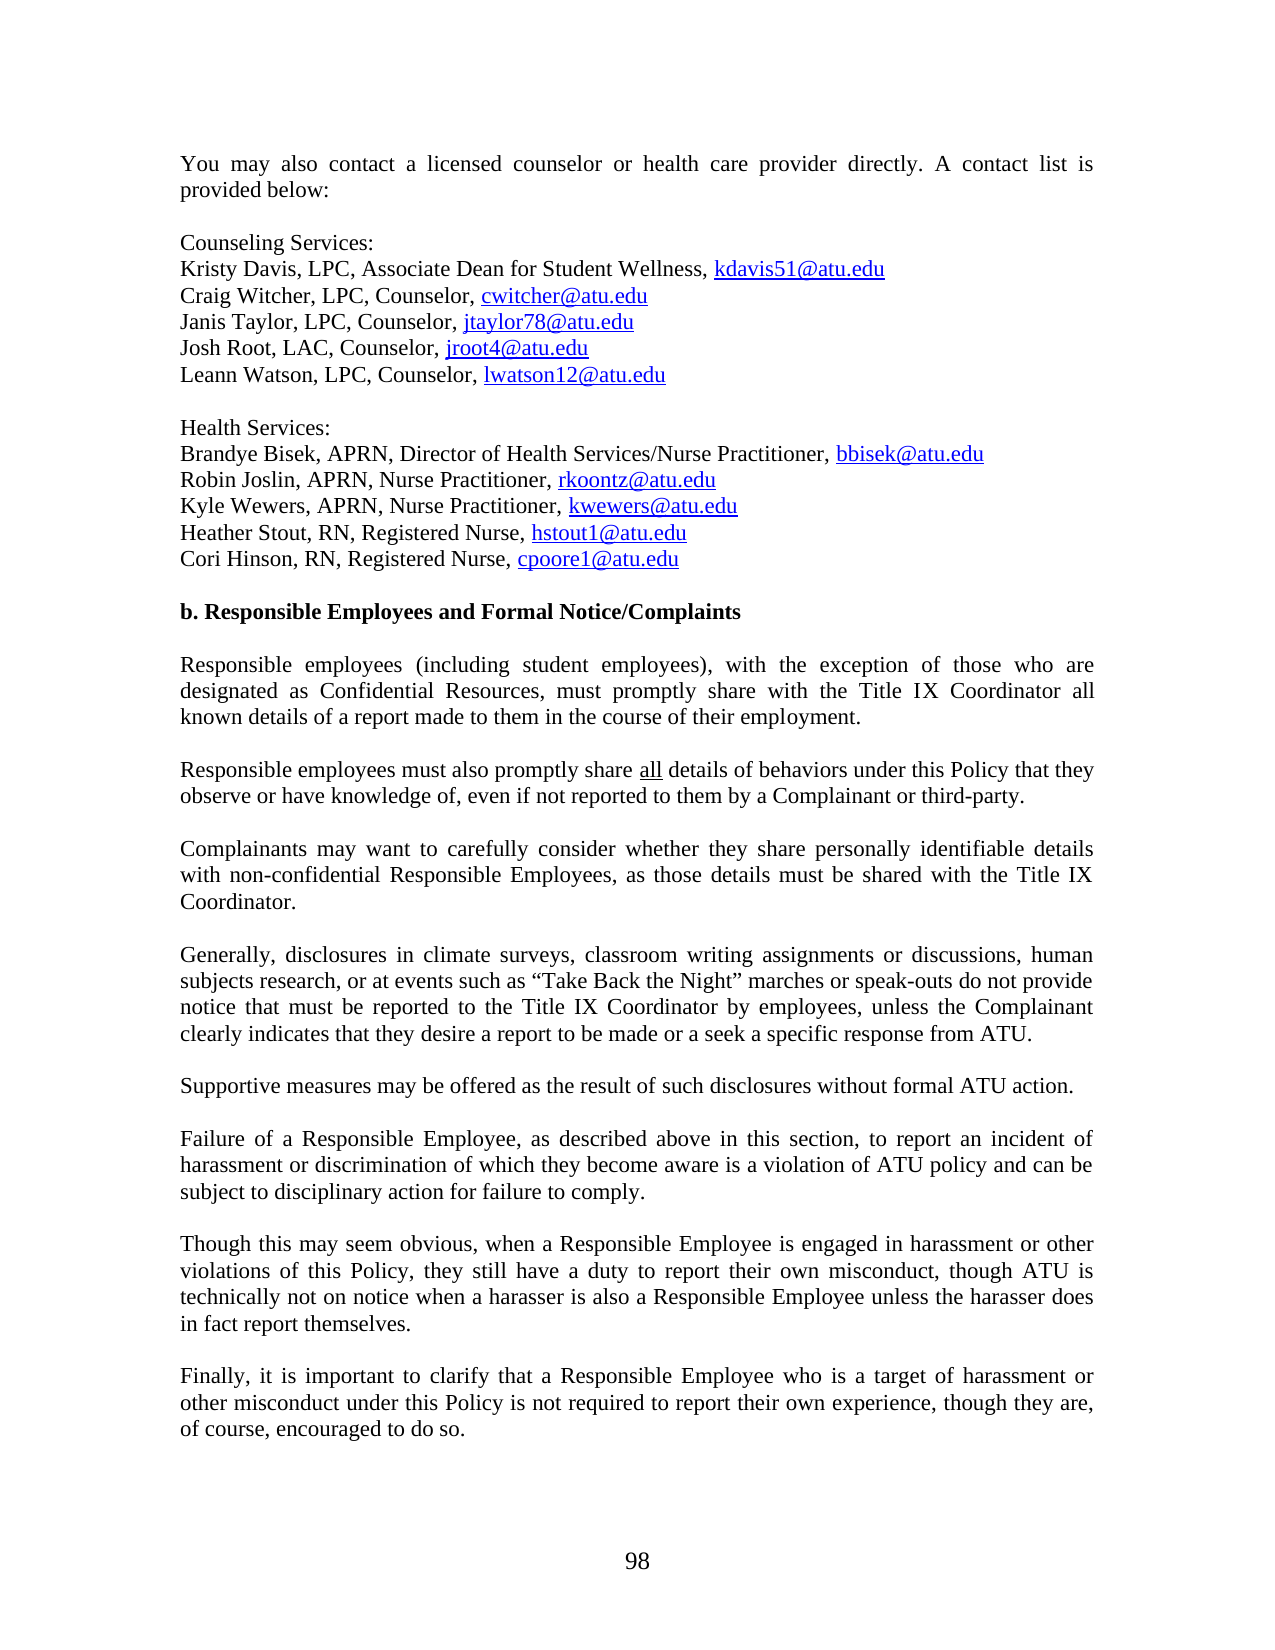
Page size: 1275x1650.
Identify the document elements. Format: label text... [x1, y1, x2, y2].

text Health Services: [180, 413, 1095, 440]
text Generally, disclosures in climate surveys, classroom writing assignments or discussions, human subjects research, or at events such as “Take Back the Night” marches or speak-outs do not provide notice that must be reported to the Title IX Coordinator by employees, unless the Complainant clearly indicates that they desire a report to be made or a seek a specific response from ATU. [180, 941, 1095, 1046]
text Josh Root, LAC, Counselor, jroot4@atu.edu [180, 334, 1095, 361]
text Leann Watson, LPC, Counselor, lwatson12@atu.edu [180, 361, 1095, 387]
text You may also contact a licensed counselor or health care provider directly. A contact list is provided below: [180, 150, 1095, 203]
text Responsible employees (including student employees), with the exception of those who are designated as Confidential Resources, must promptly share with the Title IX Coordinator all known details of a report made to them in the course of their employment. [180, 651, 1095, 730]
text Supportive measures may be offered as the result of such disclosures without formal ATU action. [180, 1072, 1095, 1099]
text Counseling Services: [180, 229, 1095, 255]
text Craig Witcher, LPC, Counselor, cwitcher@atu.edu [180, 282, 1095, 308]
text Brandye Bisek, APRN, Director of Health Services/Nurse Practitioner, bbisek@atu.edu [180, 440, 1095, 466]
text Kristy Davis, LPC, Associate Dean for Student Wellness, kdavis51@atu.edu [180, 255, 1095, 282]
text Responsible employees must also promptly share all details of behaviors under this Policy that they observe or have knowledge of, even if not reported to them by a Complainant or third-party. [180, 756, 1095, 809]
text Heather Stout, RN, Registered Nurse, hstout1@atu.edu [180, 519, 1095, 545]
text Finally, it is important to clarify that a Responsible Employee who is a target of harassment or other misconduct under this Policy is not required to report their own experience, though they are, of course, encouraged to do so. [180, 1362, 1095, 1441]
text Complainants may want to carefully consider whether they share personally identifiable details with non-confidential Responsible Employees, as those details must be shared with the Title IX Coordinator. [180, 835, 1095, 914]
text Robin Joslin, APRN, Nurse Practitioner, rkoontz@atu.edu [180, 466, 1095, 493]
text Janis Taylor, LPC, Counselor, jtaylor78@atu.edu [180, 308, 1095, 334]
text b. Responsible Employees and Formal Notice/Complaints [180, 598, 1095, 624]
text Failure of a Responsible Employee, as described above in this section, to report an incident of harassment or discrimination of which they become aware is a violation of ATU policy and can be subject to disciplinary action for failure to comply. [180, 1125, 1095, 1204]
text Kyle Wewers, APRN, Nurse Practitioner, kwewers@atu.edu [180, 493, 1095, 519]
text Though this may seem obvious, when a Responsible Employee is engaged in harassment or other violations of this Policy, they still have a duty to report their own misconduct, though ATU is technically not on notice when a harasser is also a Responsible Employee unless the harasser does in fact report themselves. [180, 1231, 1095, 1336]
text Cori Hinson, RN, Registered Nurse, cpoore1@atu.edu [180, 545, 1095, 572]
